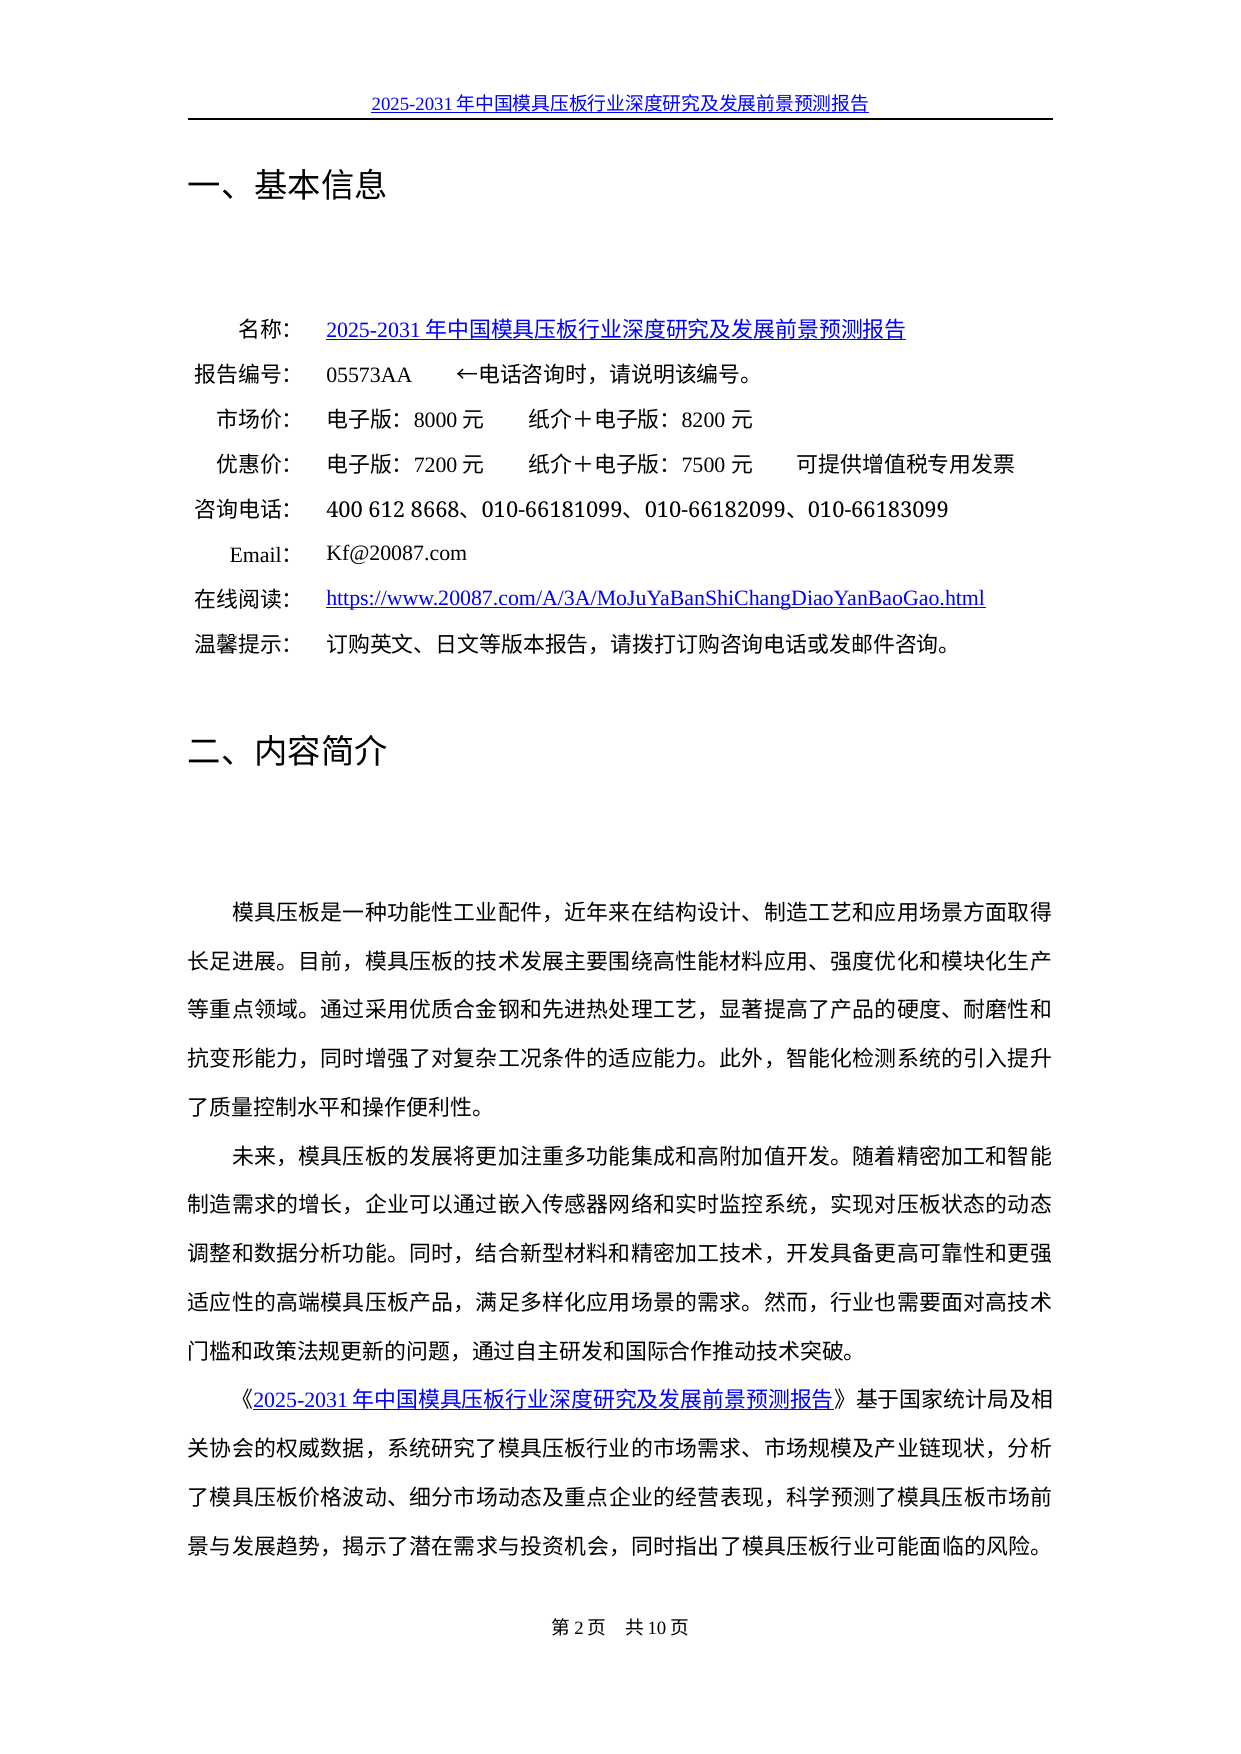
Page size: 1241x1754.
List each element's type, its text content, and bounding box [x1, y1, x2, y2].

title 一、基本信息 [187, 150, 1053, 215]
table_cell Kf@20087.com [315, 537, 1073, 582]
table_cell 电子版：8000 元 纸介＋电子版：8200 元 [315, 402, 1073, 447]
table_cell [315, 582, 1073, 627]
table_header 2025-2031年中国模具压板行业深度研究及发展前景预测报告 [315, 312, 1073, 357]
table_cell 400 612 8668、010-66181099、010-66182099、010-66183099 [315, 492, 1073, 537]
table_cell 优惠价： [167, 447, 315, 492]
table_cell 报告编号： [167, 357, 315, 402]
table_header 名称： [167, 312, 315, 357]
table_cell 在线阅读： [167, 582, 315, 627]
table_cell 05573AA ←电话咨询时，请说明该编号。 [315, 357, 1073, 402]
table_cell 咨询电话： [167, 492, 315, 537]
table_cell 电子版：7200 元 纸介＋电子版：7500 元 可提供增值税专用发票 [315, 447, 1073, 492]
table_cell 订购英文、日文等版本报告，请拨打订购咨询电话或发邮件咨询。 [315, 627, 1073, 672]
table_cell 温馨提示： [167, 627, 315, 672]
table_cell Email： [167, 537, 315, 582]
table_cell 市场价： [167, 402, 315, 447]
title 二、内容简介 [187, 717, 1053, 782]
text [187, 894, 1053, 1561]
